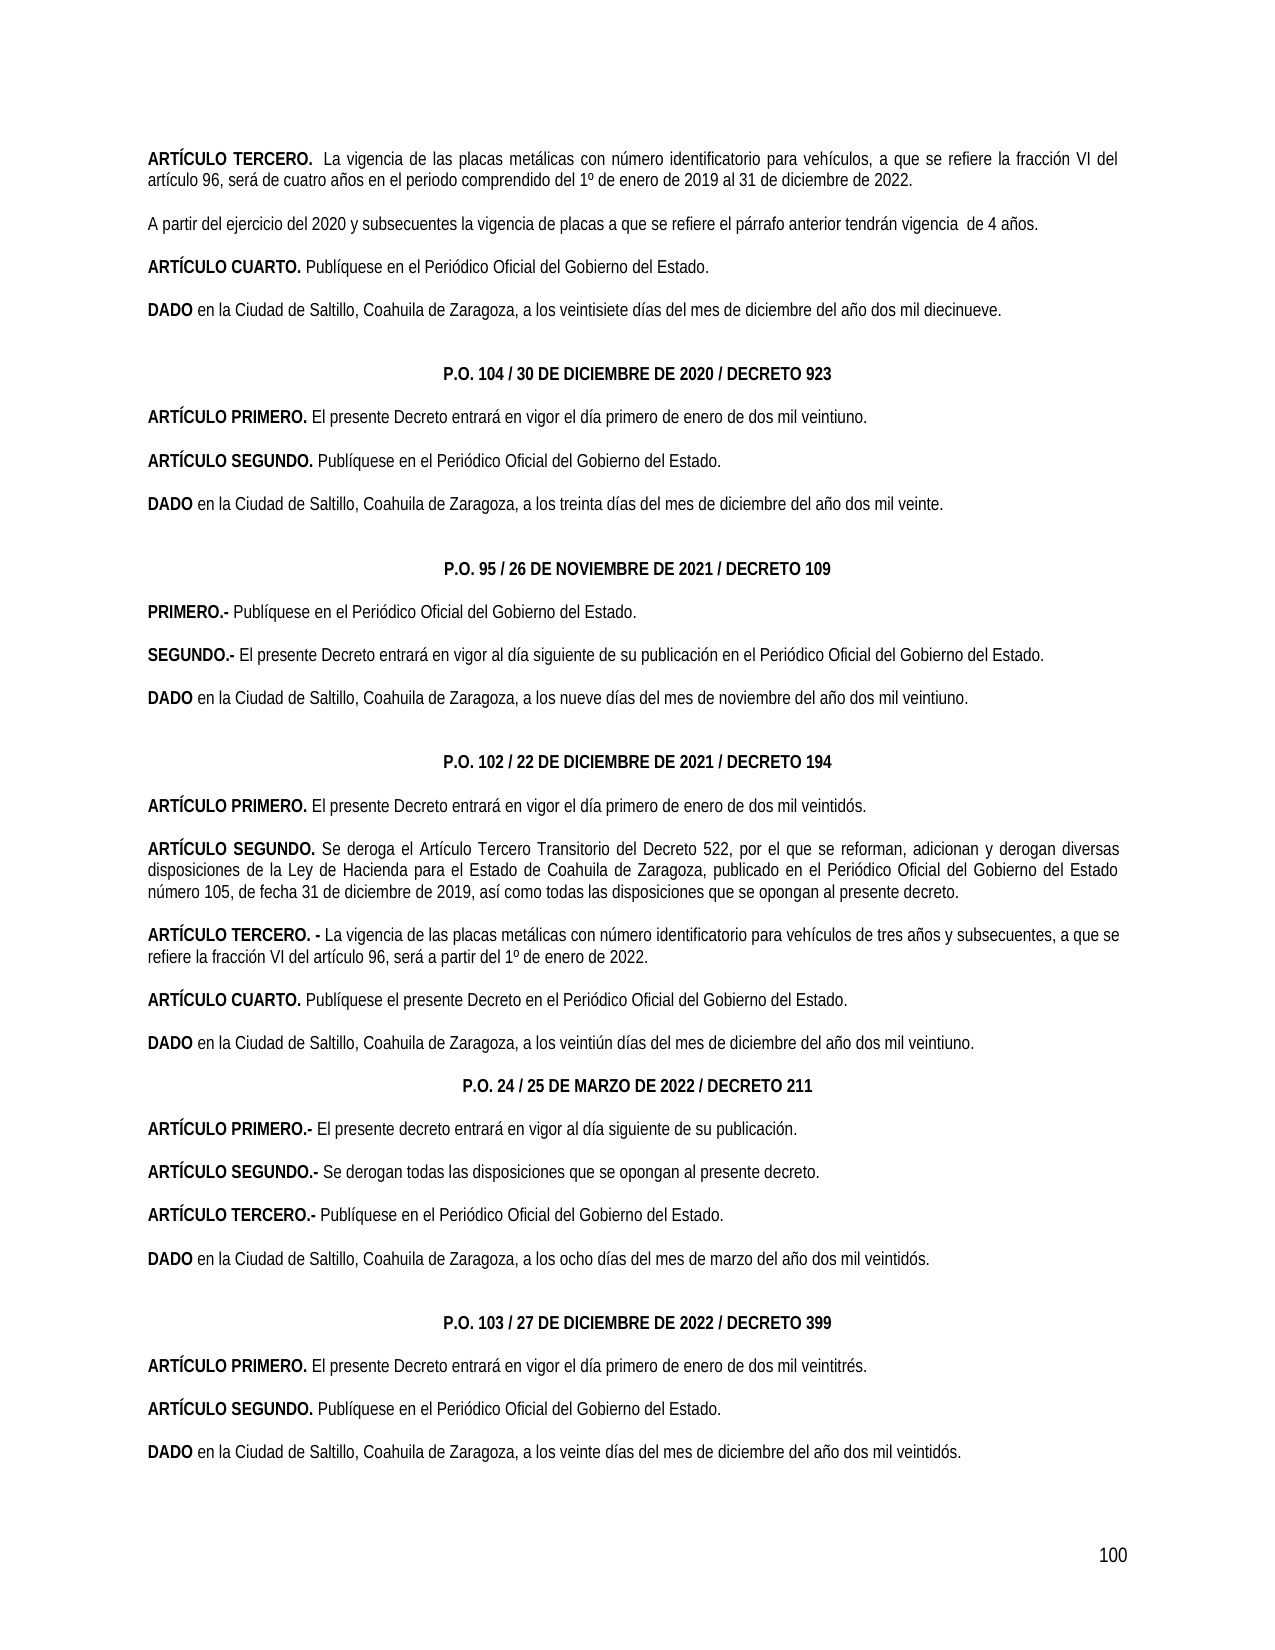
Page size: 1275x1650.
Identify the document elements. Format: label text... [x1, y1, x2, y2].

text P.O. 103 / 27 DE DICIEMBRE DE 2022 / DECRETO 399 [148, 1312, 1127, 1334]
text PRIMERO.- Publíquese en el Periódico Oficial del Gobierno del Estado. [148, 601, 1120, 622]
text DADO en la Ciudad de Saltillo, Coahuila de Zaragoza, a los ocho días del mes de marzo del año dos mil veintidós. [148, 1247, 1120, 1269]
text ARTÍCULO PRIMERO.- El presente decreto entrará en vigor al día siguiente de su publicación. [148, 1118, 1120, 1139]
text ARTÍCULO TERCERO. La vigencia de las placas metálicas con número identificatorio para vehículos, a que se refiere la fracción VI del artículo 96, será de cuatro años en el periodo comprendido del 1º de enero de 2019 al 31 de diciembre de 2022. [148, 148, 1120, 191]
text DADO en la Ciudad de Saltillo, Coahuila de Zaragoza, a los nueve días del mes de noviembre del año dos mil veintiuno. [148, 687, 1120, 708]
text DADO en la Ciudad de Saltillo, Coahuila de Zaragoza, a los veintisiete días del mes de diciembre del año dos mil diecinueve. [148, 299, 1127, 320]
text P.O. 104 / 30 DE DICIEMBRE DE 2020 / DECRETO 923 [148, 363, 1127, 385]
text P.O. 102 / 22 DE DICIEMBRE DE 2021 / DECRETO 194 [148, 751, 1127, 773]
text ARTÍCULO SEGUNDO. Publíquese en el Periódico Oficial del Gobierno del Estado. [148, 1398, 1120, 1420]
text ARTÍCULO SEGUNDO. Se deroga el Artículo Tercero Transitorio del Decreto 522, por el que se reforman, adicionan y derogan diversas disposiciones de la Ley de Hacienda para el Estado de Coahuila de Zaragoza, publicado en el Periódico Oficial del Gobierno del Estado número 105, de fecha 31 de diciembre de 2019, así como todas las disposiciones que se opongan al presente decreto. [148, 838, 1120, 902]
text ARTÍCULO SEGUNDO. Publíquese en el Periódico Oficial del Gobierno del Estado. [148, 449, 1120, 471]
text ARTÍCULO SEGUNDO.- Se derogan todas las disposiciones que se opongan al presente decreto. [148, 1161, 1120, 1183]
text DADO en la Ciudad de Saltillo, Coahuila de Zaragoza, a los veinte días del mes de diciembre del año dos mil veintidós. [148, 1441, 1120, 1463]
text ARTÍCULO TERCERO.- Publíquese en el Periódico Oficial del Gobierno del Estado. [148, 1204, 1120, 1226]
text ARTÍCULO CUARTO. Publíquese en el Periódico Oficial del Gobierno del Estado. [148, 256, 1120, 277]
text A partir del ejercicio del 2020 y subsecuentes la vigencia de placas a que se refiere el párrafo anterior tendrán vigencia de 4 años. [148, 212, 1120, 234]
text DADO en la Ciudad de Saltillo, Coahuila de Zaragoza, a los veintiún días del mes de diciembre del año dos mil veintiuno. [148, 1032, 1120, 1053]
text P.O. 24 / 25 DE MARZO DE 2022 / DECRETO 211 [148, 1075, 1127, 1096]
text P.O. 95 / 26 DE NOVIEMBRE DE 2021 / DECRETO 109 [148, 557, 1127, 579]
text ARTÍCULO CUARTO. Publíquese el presente Decreto en el Periódico Oficial del Gobierno del Estado. [148, 989, 1120, 1010]
text ARTÍCULO PRIMERO. El presente Decreto entrará en vigor el día primero de enero de dos mil veintitrés. [148, 1355, 1120, 1377]
text ARTÍCULO PRIMERO. El presente Decreto entrará en vigor el día primero de enero de dos mil veintidós. [148, 794, 1120, 816]
text SEGUNDO.- El presente Decreto entrará en vigor al día siguiente de su publicación en el Periódico Oficial del Gobierno del Estado. [148, 644, 1120, 665]
text ARTÍCULO PRIMERO. El presente Decreto entrará en vigor el día primero de enero de dos mil veintiuno. [148, 406, 1120, 428]
text ARTÍCULO TERCERO. - La vigencia de las placas metálicas con número identificatorio para vehículos de tres años y subsecuentes, a que se refiere la fracción VI del artículo 96, será a partir del 1º de enero de 2022. [148, 924, 1120, 967]
text DADO en la Ciudad de Saltillo, Coahuila de Zaragoza, a los treinta días del mes de diciembre del año dos mil veinte. [148, 493, 1120, 514]
